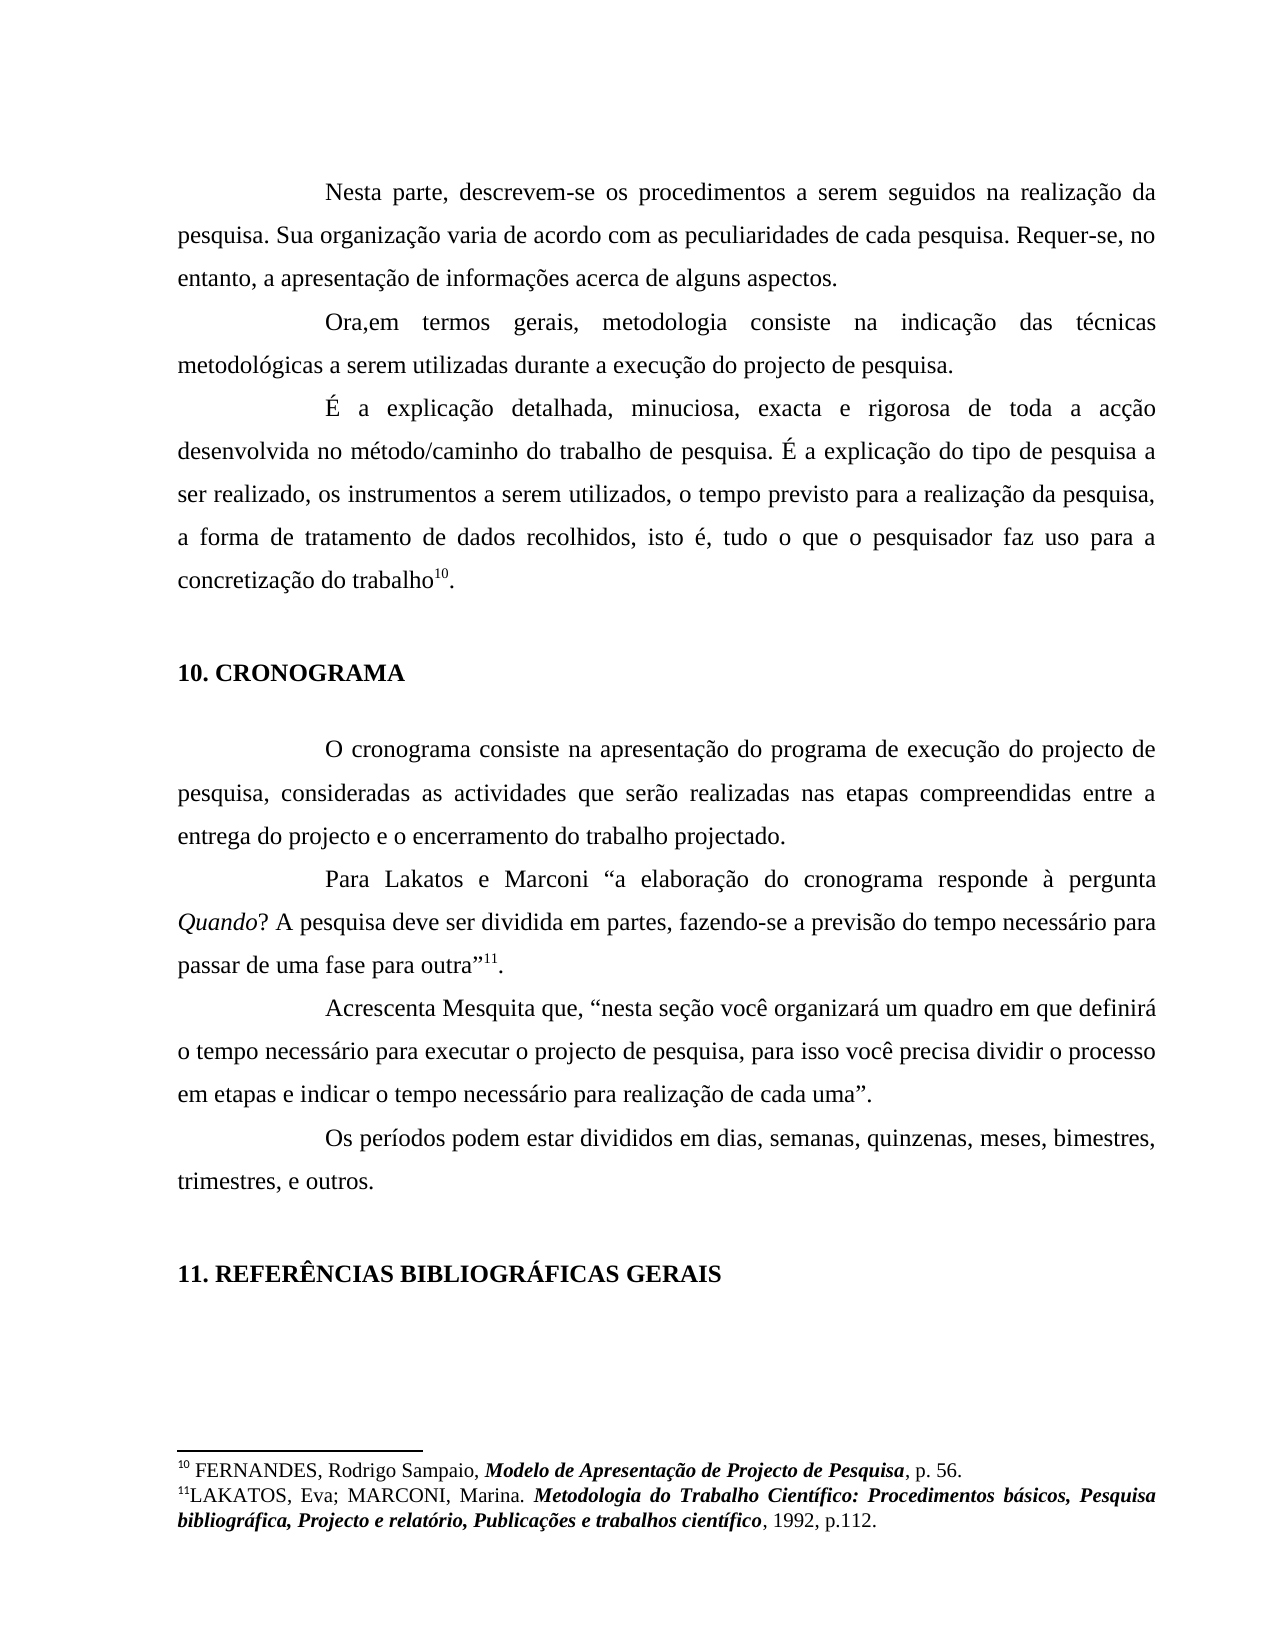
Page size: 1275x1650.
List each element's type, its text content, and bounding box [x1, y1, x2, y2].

text Os períodos podem estar divididos em dias, semanas, quinzenas, meses, bimestres, trimestres, e outros. [177, 1123, 1157, 1194]
subtitle 11. REFERÊNCIAS BIBLIOGRÁFICAS GERAIS [177, 1259, 1157, 1288]
list Ora,em termos gerais, metodologia consiste na indicação das técnicas metodológicas a serem utilizadas durante a execução do projecto de pesquisa. [177, 307, 1157, 378]
text Para Lakatos e Marconi “a elaboração do cronograma responde à pergunta Quando? A pesquisa deve ser dividida em partes, fazendo-se a previsão do tempo necessário para passar de uma fase para outra”. [177, 864, 1157, 979]
list Nesta parte, descrevem-se os procedimentos a serem seguidos na realização da pesquisa. Sua organização varia de acordo com as peculiaridades de cada pesquisa. Requer-se, no entanto, a apresentação de informações acerca de alguns aspectos. [177, 177, 1157, 292]
text Acrescenta Mesquita que, “nesta seção você organizará um quadro em que definirá o tempo necessário para executar o projecto de pesquisa, para isso você precisa dividir o processo em etapas e indicar o tempo necessário para realização de cada uma”. [177, 993, 1157, 1108]
subtitle 10. CRONOGRAMA [177, 658, 1157, 687]
list É a explicação detalhada, minuciosa, exacta e rigorosa de toda a acção desenvolvida no método/caminho do trabalho de pesquisa. É a explicação do tipo de pesquisa a ser realizado, os instrumentos a serem utilizados, o tempo previsto para a realização da pesquisa, a forma de tratamento de dados recolhidos, isto é, tudo o que o pesquisador faz uso para a concretização do trabalho. [177, 393, 1157, 594]
text O cronograma consiste na apresentação do programa de execução do projecto de pesquisa, consideradas as actividades que serão realizadas nas etapas compreendidas entre a entrega do projecto e o encerramento do trabalho projectado. [177, 734, 1157, 849]
